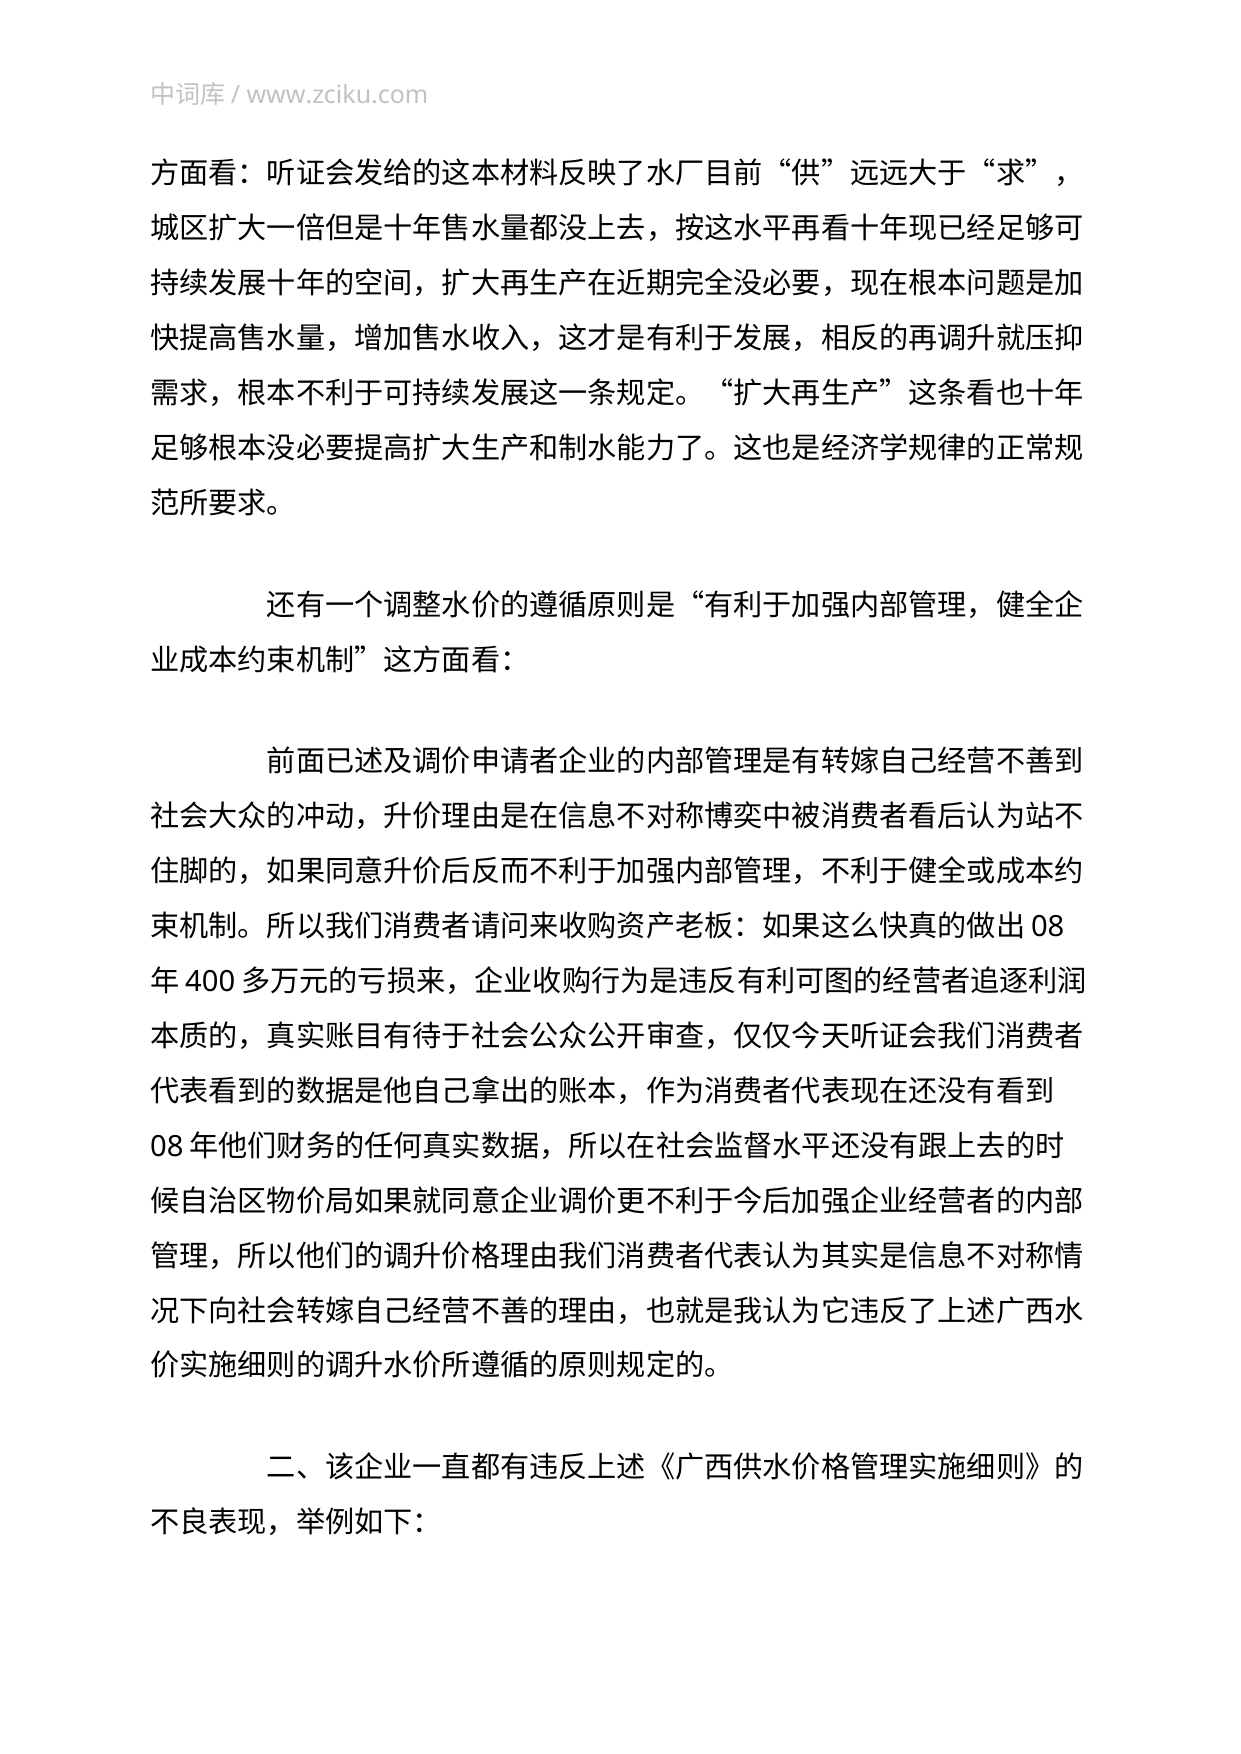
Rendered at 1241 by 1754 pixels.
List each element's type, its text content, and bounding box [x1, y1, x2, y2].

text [150, 150, 1090, 522]
text 二、该企业一直都有违反上述《广西供水价格管理实施细则》的不良表现，举例如下： [150, 1444, 1090, 1541]
text 还有一个调整水价的遵循原则是“有利于加强内部管理，健全企业成本约束机制”这方面看： [150, 581, 1090, 678]
text 前面已述及调价申请者企业的内部管理是有转嫁自己经营不善到社会大众的冲动，升价理由是在信息不对称博奕中被消费者看后认为站不住脚的，如果同意升价后反而不利于加强内部管理，不利于健全或成本约束机制。所以我们消费者请问来收购资产老板：如果这么快真的做出08年400多万元的亏损来，企业收购行为是违反有利可图的经营者追逐利润本质的，真实账目有待于社会公众公开审查，仅仅今天听证会我们消费者代表看到的数据是他自己拿出的账本，作为消费者代表现在还没有看到08年他们财务的任何真实数据，所以在社会监督水平还没有跟上去的时候自治区物价局如果就同意企业调价更不利于今后加强企业经营者的内部管理，所以他们的调升价格理由我们消费者代表认为其实是信息不对称情况下向社会转嫁自己经营不善的理由，也就是我认为它违反了上述广西水价实施细则的调升水价所遵循的原则规定的。 [150, 738, 1090, 1384]
